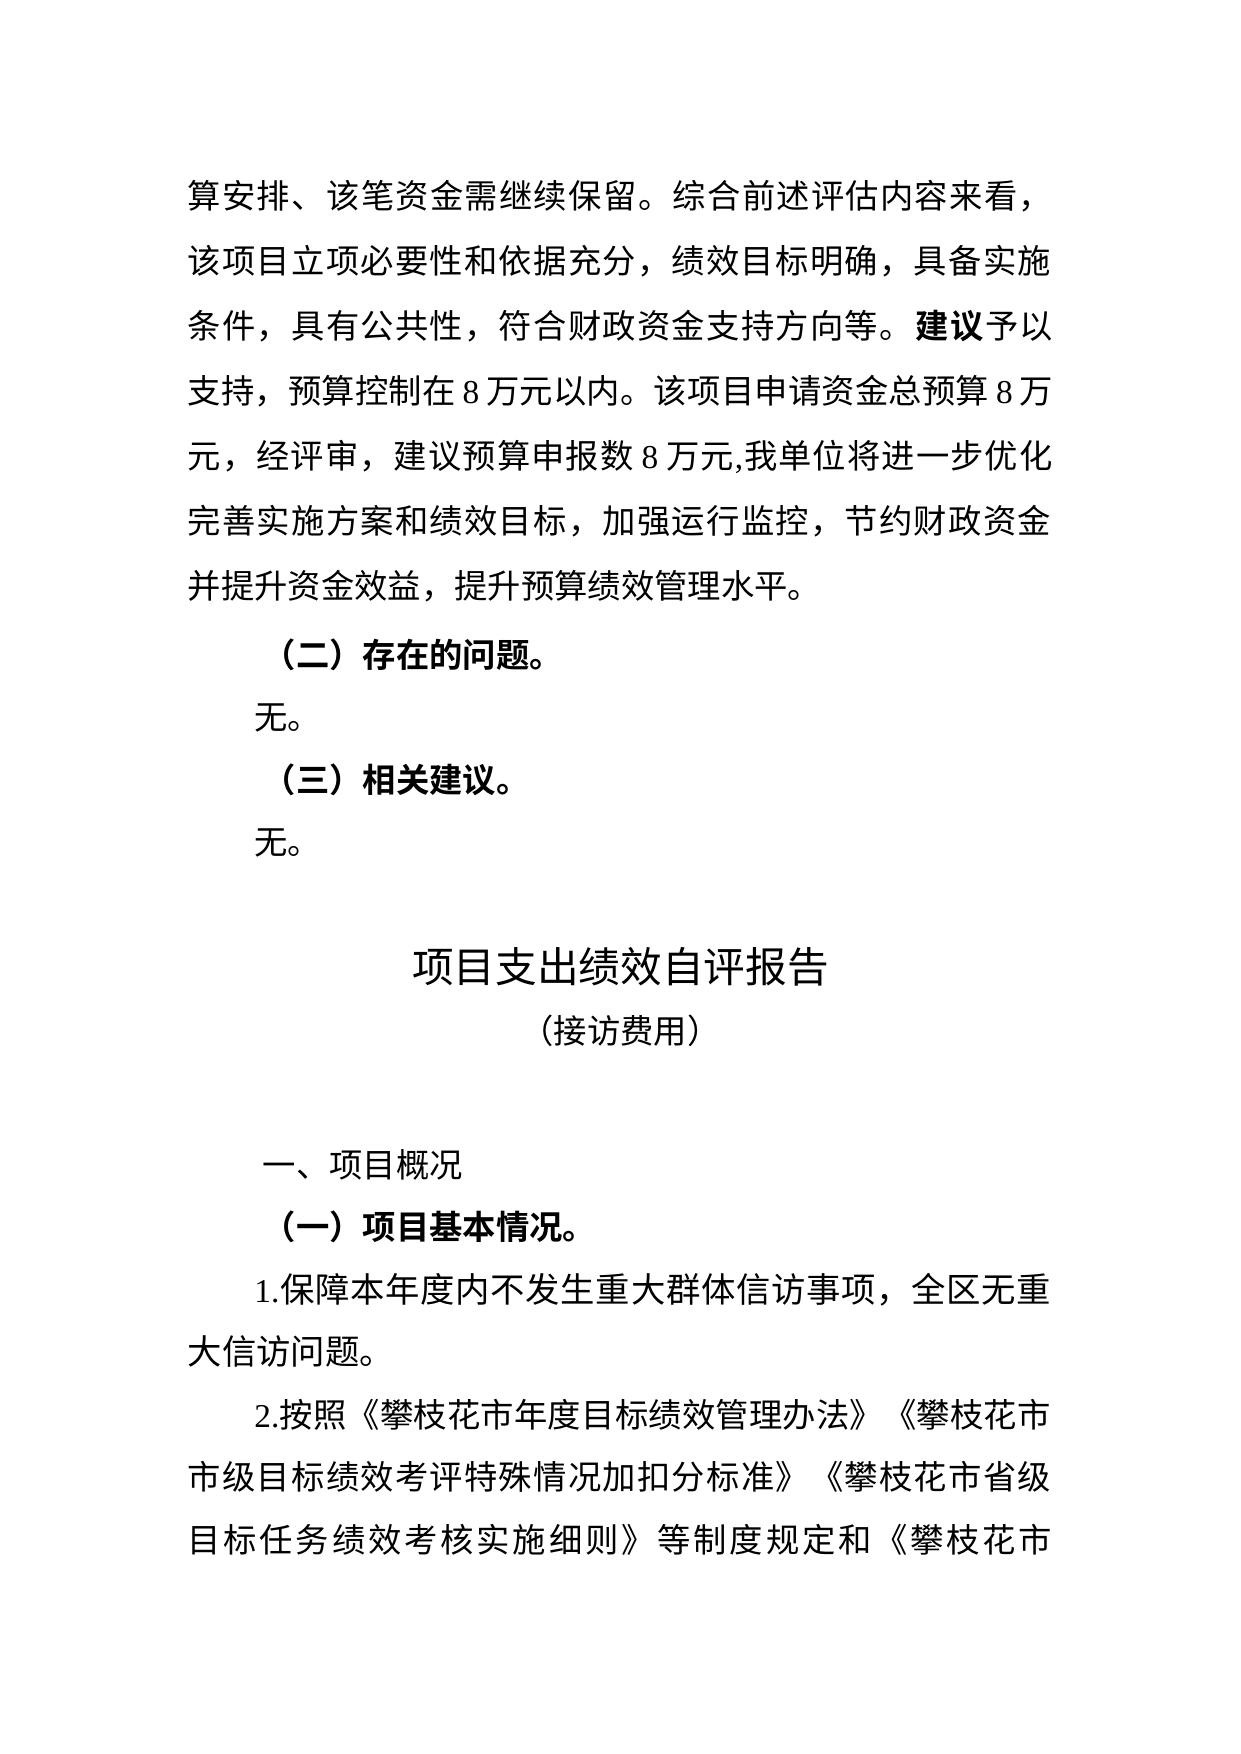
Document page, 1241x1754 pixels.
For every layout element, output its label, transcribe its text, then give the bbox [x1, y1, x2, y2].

text （三）相关建议。 [187, 742, 1053, 804]
text 1.保障本年度内不发生重大群体信访事项，全区无重大信访问题。 [187, 1252, 1053, 1377]
text （接访费用） [187, 997, 1053, 1062]
text （一）项目基本情况。 [187, 1189, 1053, 1252]
text 无。 [187, 679, 1053, 742]
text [187, 162, 1053, 617]
text （二）存在的问题。 [187, 617, 1053, 679]
text 无。 [187, 804, 1053, 867]
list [187, 1377, 1053, 1564]
text 一、项目概况 [187, 1127, 1053, 1189]
text 项目支出绩效自评报告 [187, 932, 1053, 997]
